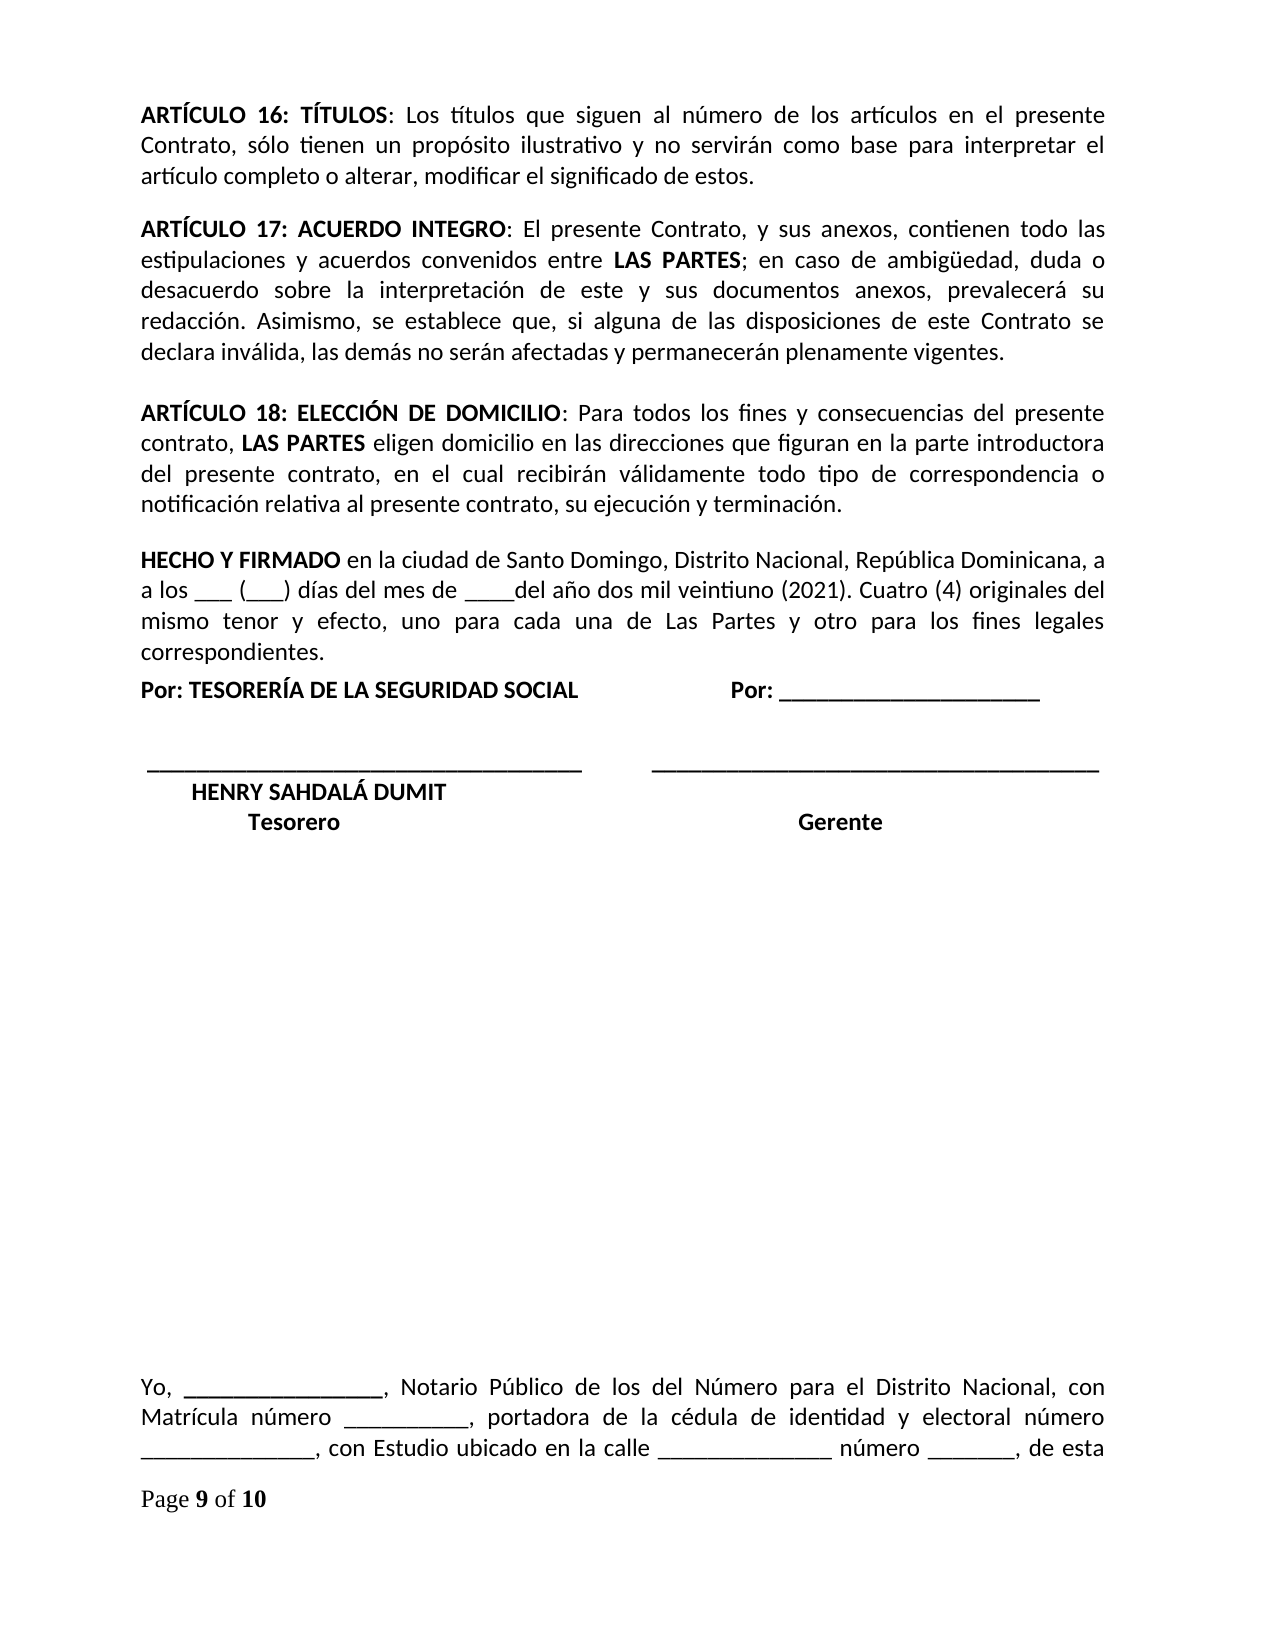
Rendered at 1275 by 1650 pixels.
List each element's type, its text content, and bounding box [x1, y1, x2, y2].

text ___________________________________ ____________________________________ [141, 745, 1106, 776]
text HECHO Y FIRMADO en la ciudad de Santo Domingo, Distrito Nacional, República Dominicana, a a los ___ (___) días del mes de ____del año dos mil veintiuno (2021). Cuatro (4) originales del mismo tenor y efecto, uno para cada una de Las Partes y otro para los fines legales correspondientes. [141, 544, 1106, 666]
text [141, 1371, 1106, 1462]
text Por: TESORERÍA DE LA SEGURIDAD SOCIAL Por: _____________________ [66, 674, 1106, 704]
text ARTÍCULO 16: TÍTULOS: Los títulos que siguen al número de los artículos en el presente Contrato, sólo tienen un propósito ilustrativo y no servirán como base para interpretar el artículo completo o alterar, modificar el significado de estos. [141, 99, 1106, 191]
text ARTÍCULO 17: ACUERDO INTEGRO: El presente Contrato, y sus anexos, contienen todo las estipulaciones y acuerdos convenidos entre LAS PARTES; en caso de ambigüedad, duda o desacuerdo sobre la interpretación de este y sus documentos anexos, prevalecerá su redacción. Asimismo, se establece que, si alguna de las disposiciones de este Contrato se declara inválida, las demás no serán afectadas y permanecerán plenamente vigentes. [141, 213, 1106, 366]
text Tesorero Gerente [141, 806, 1106, 837]
text HENRY SAHDALÁ DUMIT [141, 776, 1106, 806]
text ARTÍCULO 18: ELECCIÓN DE DOMICILIO: Para todos los fines y consecuencias del presente contrato, LAS PARTES eligen domicilio en las direcciones que figuran en la parte introductora del presente contrato, en el cual recibirán válidamente todo tipo de correspondencia o notificación relativa al presente contrato, su ejecución y terminación. [141, 397, 1106, 519]
